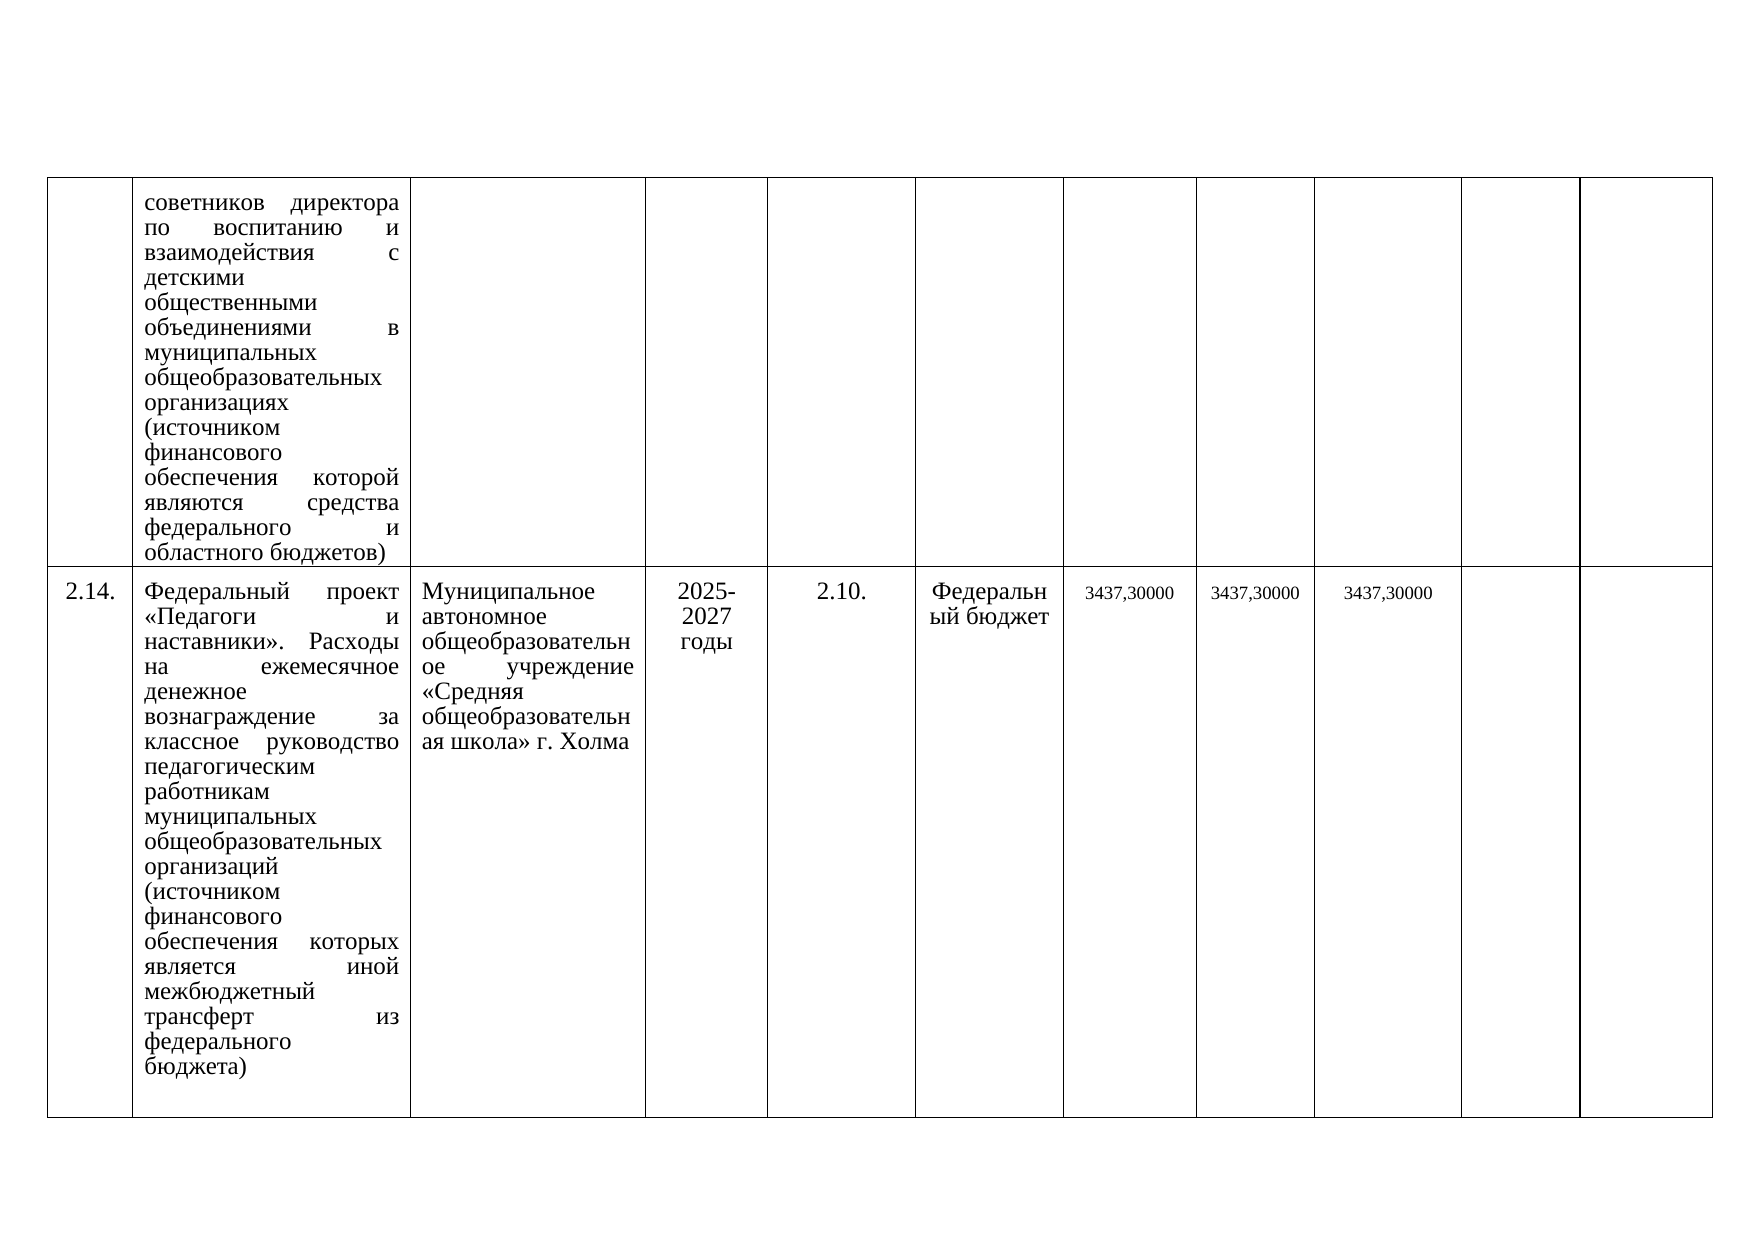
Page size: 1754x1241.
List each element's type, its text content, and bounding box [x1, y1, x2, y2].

table_cell [1462, 178, 1579, 566]
table_cell 3437,30000 [1315, 567, 1461, 1117]
table_cell 2.14. [48, 567, 132, 1117]
table_cell [1581, 178, 1712, 566]
table_cell [916, 178, 1063, 566]
table_cell 3437,30000 [1197, 567, 1314, 1117]
table_cell Федеральный бюджет [916, 567, 1063, 1117]
table_cell [1315, 178, 1461, 566]
table_cell 2.10. [768, 567, 915, 1117]
table_cell [1064, 178, 1196, 566]
table_cell [1462, 567, 1579, 1117]
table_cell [411, 567, 645, 1117]
table_cell 3437,30000 [1064, 567, 1196, 1117]
table_cell [1581, 567, 1712, 1117]
table_cell Федеральный проект «Педагоги и наставники». Расходы на ежемесячное денежное вознаграждение за классное руководство педагогическим работникам муниципальных общеобразовательных организаций (источником финансового обеспечения которых является иной межбюджетный трансферт из федерального бюджета) [133, 567, 410, 1117]
table_cell 2025-2027 годы [646, 567, 767, 1117]
table_cell [1197, 178, 1314, 566]
